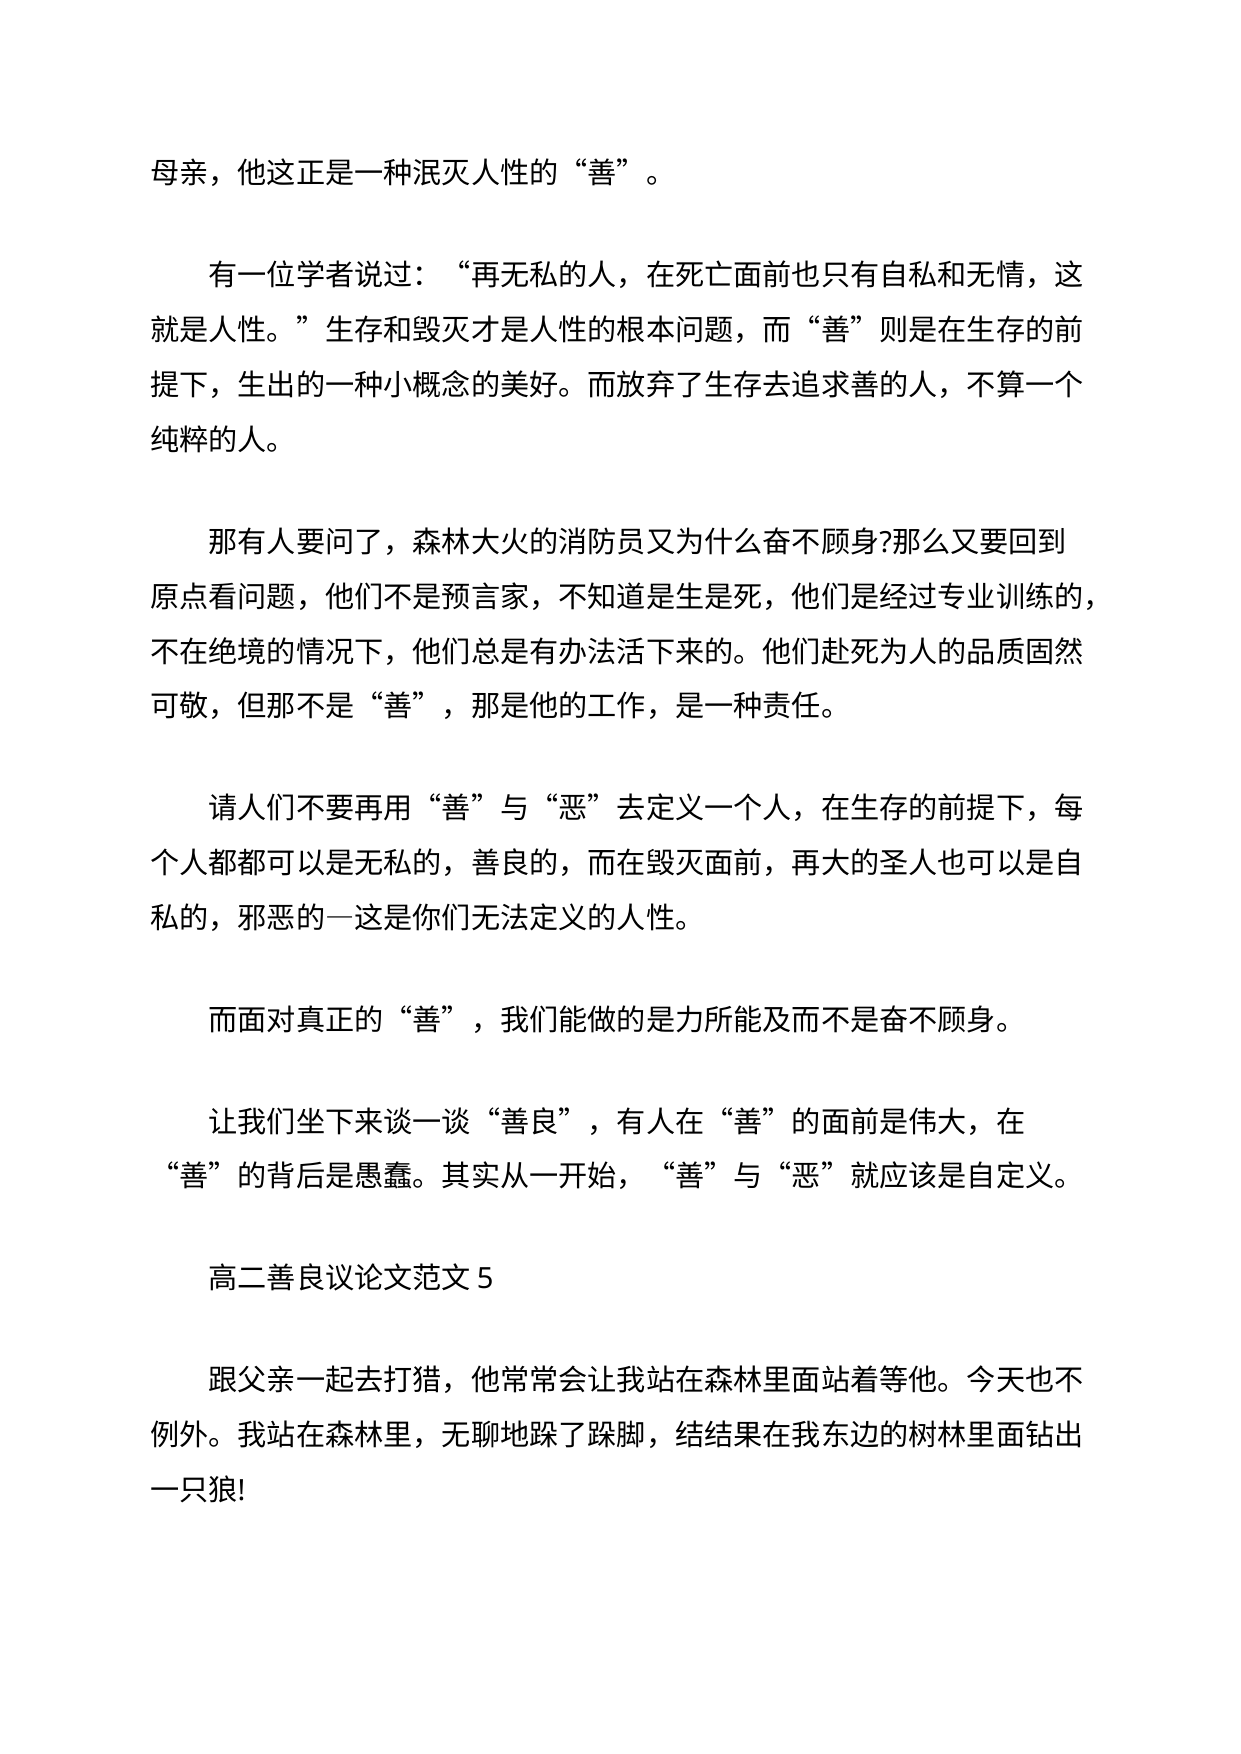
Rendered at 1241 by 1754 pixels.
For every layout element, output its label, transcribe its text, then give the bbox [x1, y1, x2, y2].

text 跟父亲一起去打猎，他常常会让我站在森林里面站着等他。今天也不例外。我站在森林里，无聊地跺了跺脚，结结果在我东边的树林里面钻出一只狼! [150, 1357, 1090, 1509]
text 那有人要问了，森林大火的消防员又为什么奋不顾身?那么又要回到原点看问题，他们不是预言家，不知道是生是死，他们是经过专业训练的，不在绝境的情况下，他们总是有办法活下来的。他们赴死为人的品质固然可敬，但那不是“善”，那是他的工作，是一种责任。 [150, 518, 1090, 725]
text 高二善良议论文范文5 [150, 1255, 1090, 1297]
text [150, 150, 1090, 192]
text 请人们不要再用“善”与“恶”去定义一个人，在生存的前提下，每个人都都可以是无私的，善良的，而在毁灭面前，再大的圣人也可以是自私的，邪恶的—这是你们无法定义的人性。 [150, 785, 1090, 937]
text 让我们坐下来谈一谈“善良”，有人在“善”的面前是伟大，在“善”的背后是愚蠢。其实从一开始，“善”与“恶”就应该是自定义。 [150, 1098, 1090, 1195]
text 而面对真正的“善”，我们能做的是力所能及而不是奋不顾身。 [150, 996, 1090, 1039]
text 有一位学者说过：“再无私的人，在死亡面前也只有自私和无情，这就是人性。”生存和毁灭才是人性的根本问题，而“善”则是在生存的前提下，生出的一种小概念的美好。而放弃了生存去追求善的人，不算一个纯粹的人。 [150, 252, 1090, 459]
